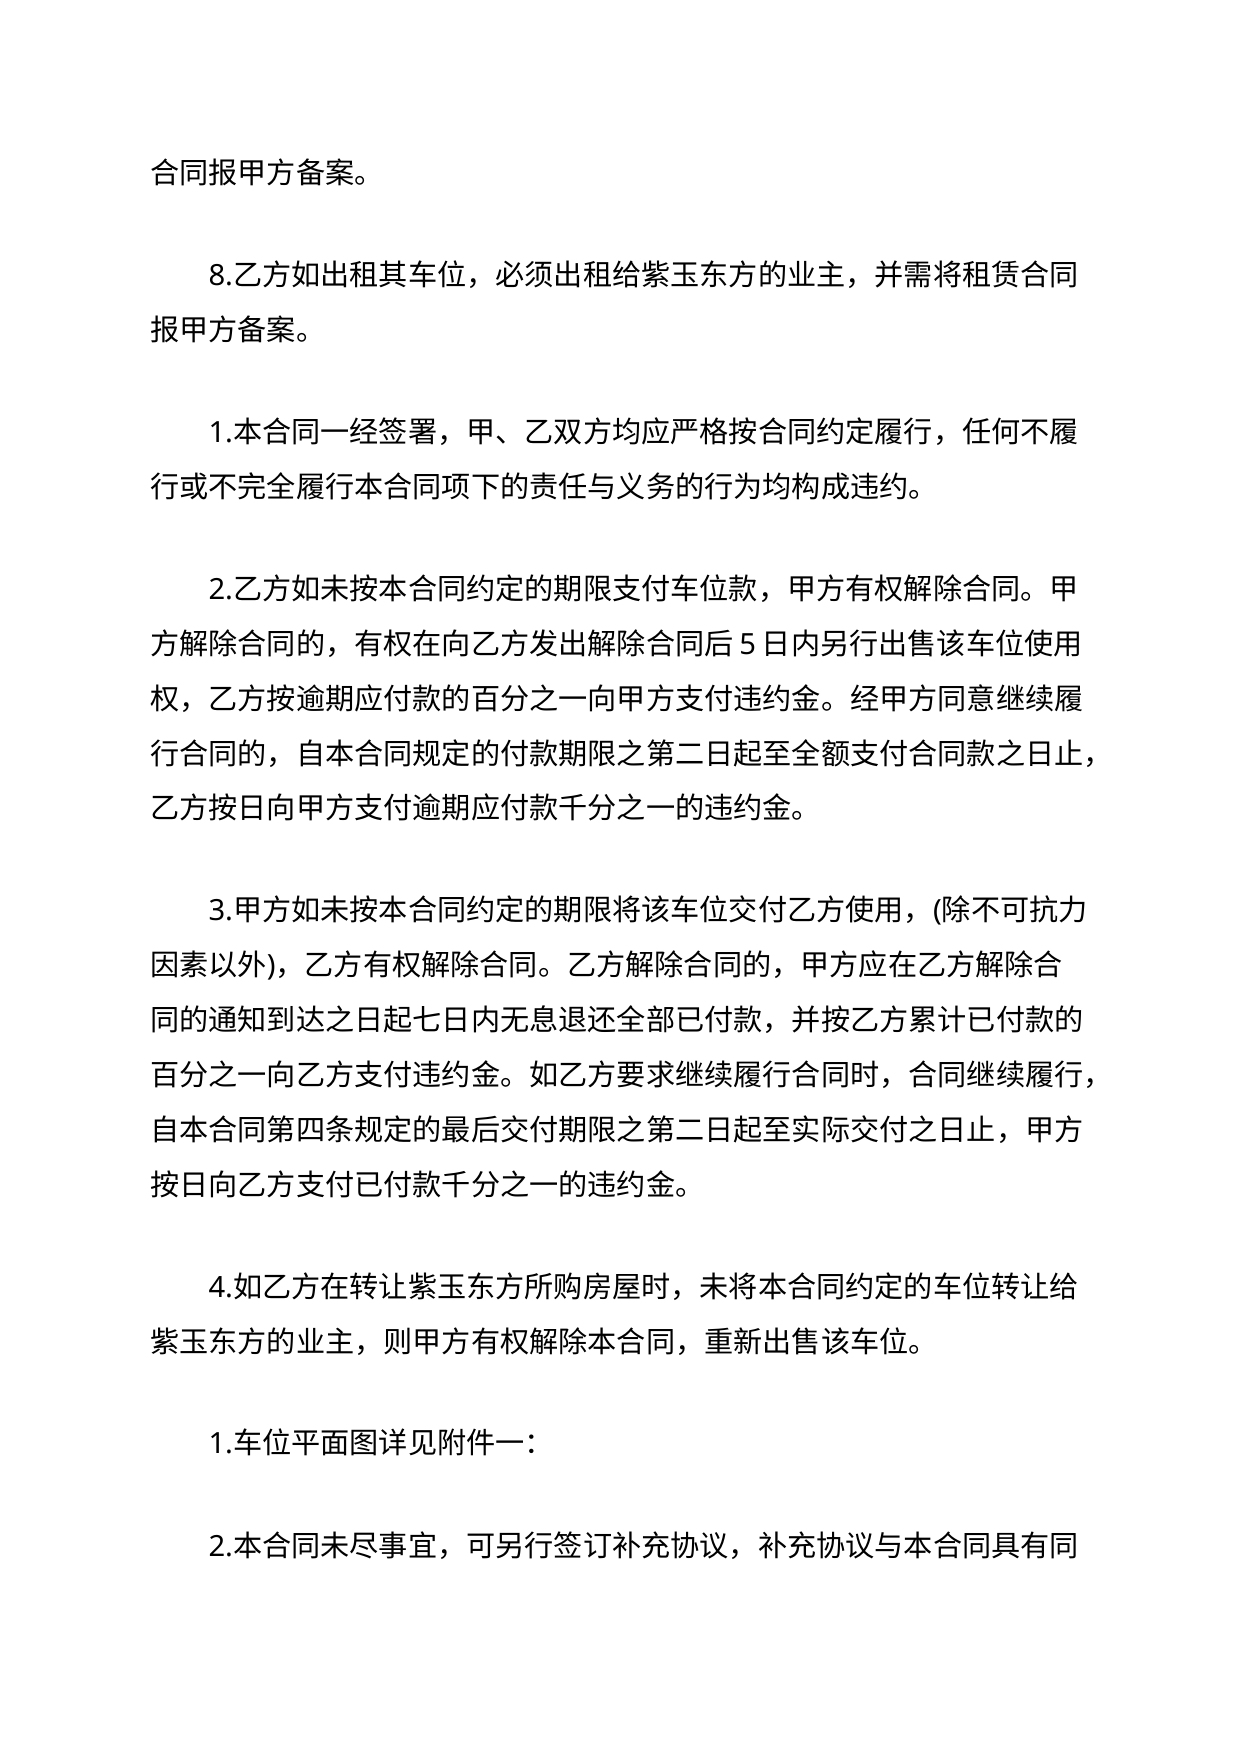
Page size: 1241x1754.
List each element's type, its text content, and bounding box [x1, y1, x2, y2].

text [150, 1522, 1090, 1564]
text 8.乙方如出租其车位，必须出租给紫玉东方的业主，并需将租赁合同报甲方备案。 [150, 252, 1090, 349]
text 2.乙方如未按本合同约定的期限支付车位款，甲方有权解除合同。甲方解除合同的，有权在向乙方发出解除合同后5日内另行出售该车位使用权，乙方按逾期应付款的百分之一向甲方支付违约金。经甲方同意继续履行合同的，自本合同规定的付款期限之第二日起至全额支付合同款之日止，乙方按日向甲方支付逾期应付款千分之一的违约金。 [150, 565, 1090, 827]
text 3.甲方如未按本合同约定的期限将该车位交付乙方使用，(除不可抗力因素以外)，乙方有权解除合同。乙方解除合同的，甲方应在乙方解除合同的通知到达之日起七日内无息退还全部已付款，并按乙方累计已付款的百分之一向乙方支付违约金。如乙方要求继续履行合同时，合同继续履行，自本合同第四条规定的最后交付期限之第二日起至实际交付之日止，甲方按日向乙方支付已付款千分之一的违约金。 [150, 887, 1090, 1204]
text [150, 150, 1090, 192]
text 1.车位平面图详见附件一： [150, 1420, 1090, 1462]
text 1.本合同一经签署，甲、乙双方均应严格按合同约定履行，任何不履行或不完全履行本合同项下的责任与义务的行为均构成违约。 [150, 408, 1090, 506]
text 4.如乙方在转让紫玉东方所购房屋时，未将本合同约定的车位转让给紫玉东方的业主，则甲方有权解除本合同，重新出售该车位。 [150, 1263, 1090, 1361]
